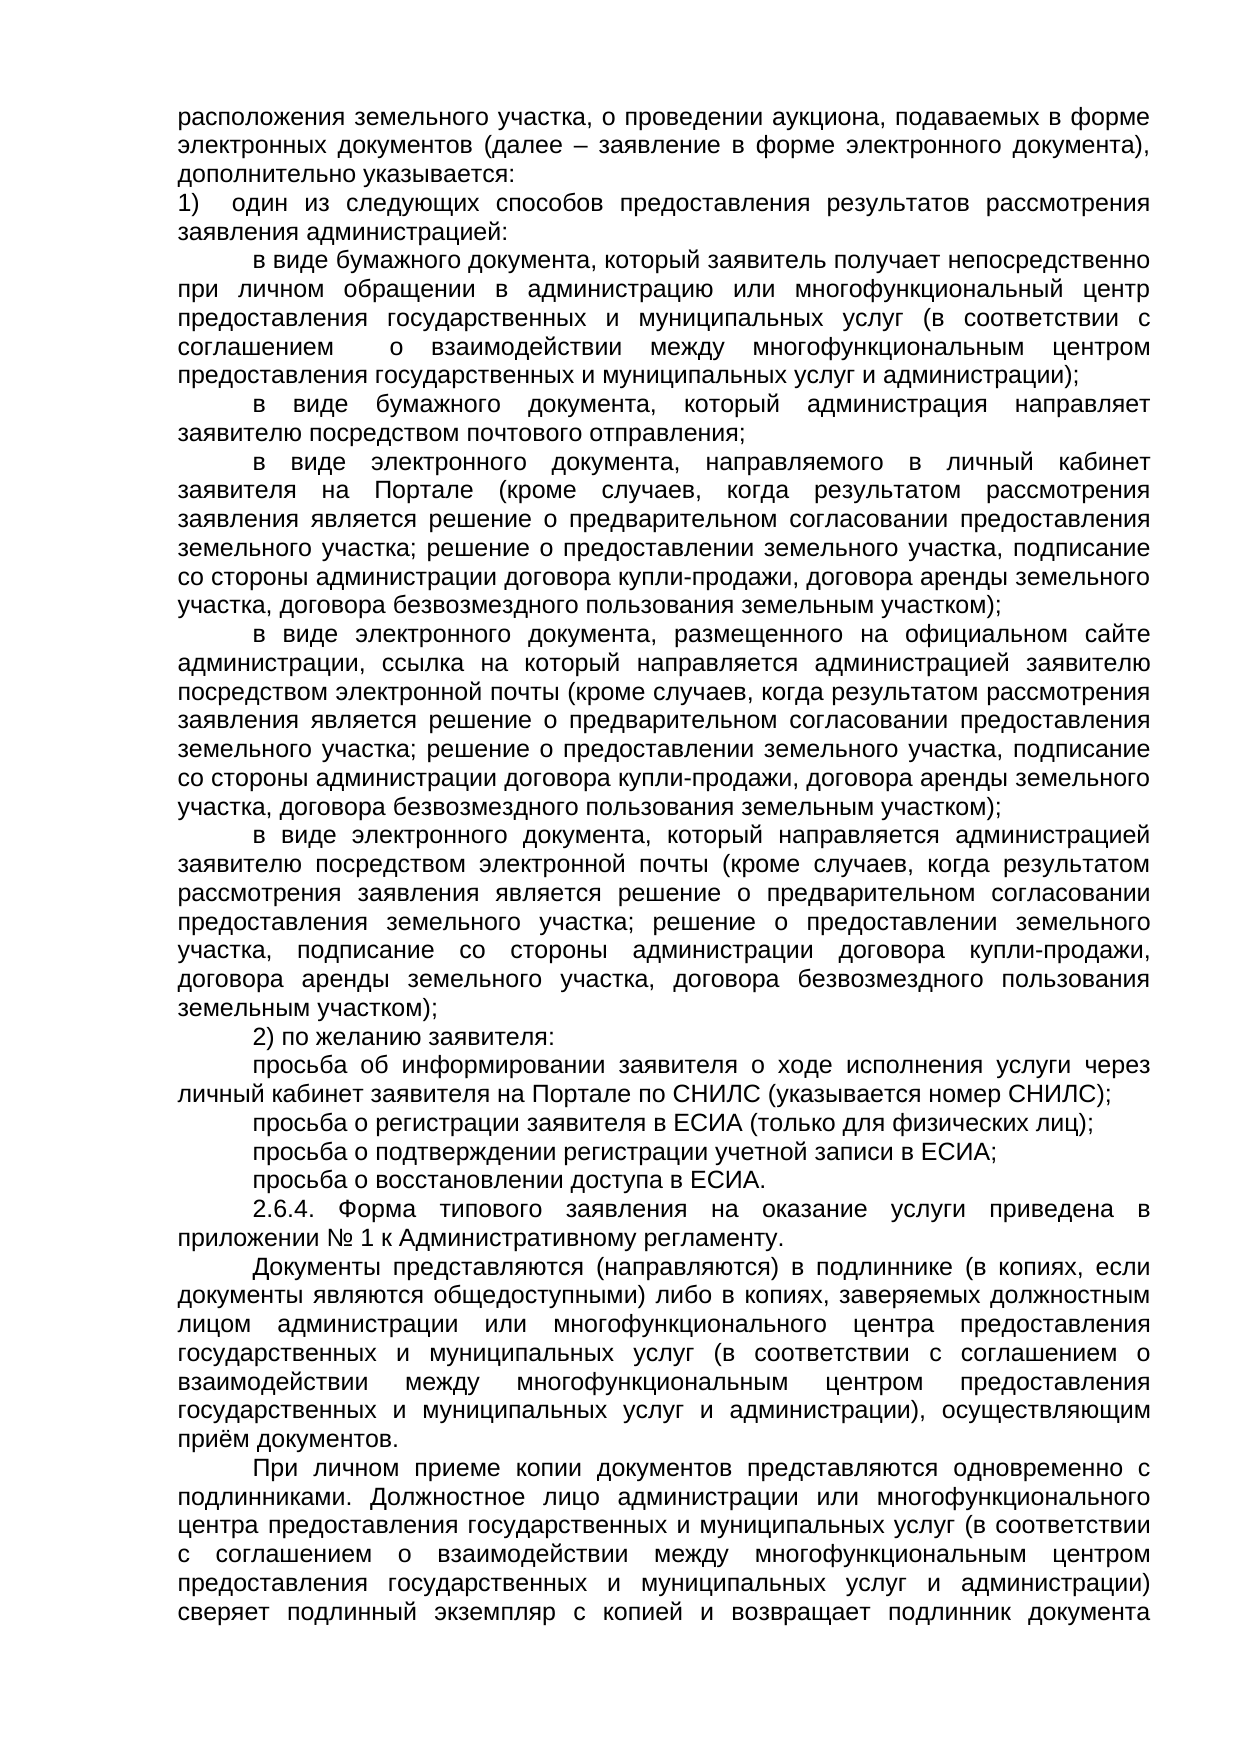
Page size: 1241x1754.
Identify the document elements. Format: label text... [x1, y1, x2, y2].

text просьба об информировании заявителя о ходе исполнения услуги через личный кабинет заявителя на Портале по СНИЛС (указывается номер СНИЛС); [177, 1051, 1152, 1108]
text в виде электронного документа, размещенного на официальном сайте администрации, ссылка на который направляется администрацией заявителю посредством электронной почты (кроме случаев, когда результатом рассмотрения заявления является решение о предварительном согласовании предоставления земельного участка; решение о предоставлении земельного участка, подписание со стороны администрации договора купли-продажи, договора аренды земельного участка, договора безвозмездного пользования земельным участком); [177, 619, 1152, 821]
text просьба о регистрации заявителя в ЕСИА (только для физических лиц); [177, 1108, 1152, 1137]
text просьба о подтверждении регистрации учетной записи в ЕСИА; [177, 1137, 1152, 1166]
text просьба о восстановлении доступа в ЕСИА. [177, 1166, 1152, 1194]
text в виде электронного документа, направляемого в личный кабинет заявителя на Портале (кроме случаев, когда результатом рассмотрения заявления является решение о предварительном согласовании предоставления земельного участка; решение о предоставлении земельного участка, подписание со стороны администрации договора купли-продажи, договора аренды земельного участка, договора безвозмездного пользования земельным участком); [177, 447, 1152, 619]
text Документы представляются (направляются) в подлиннике (в копиях, если документы являются общедоступными) либо в копиях, заверяемых должностным лицом администрации или многофункционального центра предоставления государственных и муниципальных услуг (в соответствии с соглашением о взаимодействии между многофункциональным центром предоставления государственных и муниципальных услуг и администрации), осуществляющим приём документов. [177, 1252, 1152, 1453]
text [177, 1453, 1152, 1626]
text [177, 102, 1152, 188]
text 2.6.4. Форма типового заявления на оказание услуги приведена в приложении № 1 к Административному регламенту. [177, 1194, 1152, 1252]
text в виде бумажного документа, который заявитель получает непосредственно при личном обращении в администрацию или многофункциональный центр предоставления государственных и муниципальных услуг (в соответствии с соглашением о взаимодействии между многофункциональным центром предоставления государственных и муниципальных услуг и администрации); [177, 246, 1152, 389]
text 1) один из следующих способов предоставления результатов рассмотрения заявления администрацией: [177, 188, 1152, 246]
text в виде бумажного документа, который администрация направляет заявителю посредством почтового отправления; [177, 389, 1152, 447]
text 2) по желанию заявителя: [177, 1022, 1152, 1051]
text в виде электронного документа, который направляется администрацией заявителю посредством электронной почты (кроме случаев, когда результатом рассмотрения заявления является решение о предварительном согласовании предоставления земельного участка; решение о предоставлении земельного участка, подписание со стороны администрации договора купли-продажи, договора аренды земельного участка, договора безвозмездного пользования земельным участком); [177, 821, 1152, 1022]
